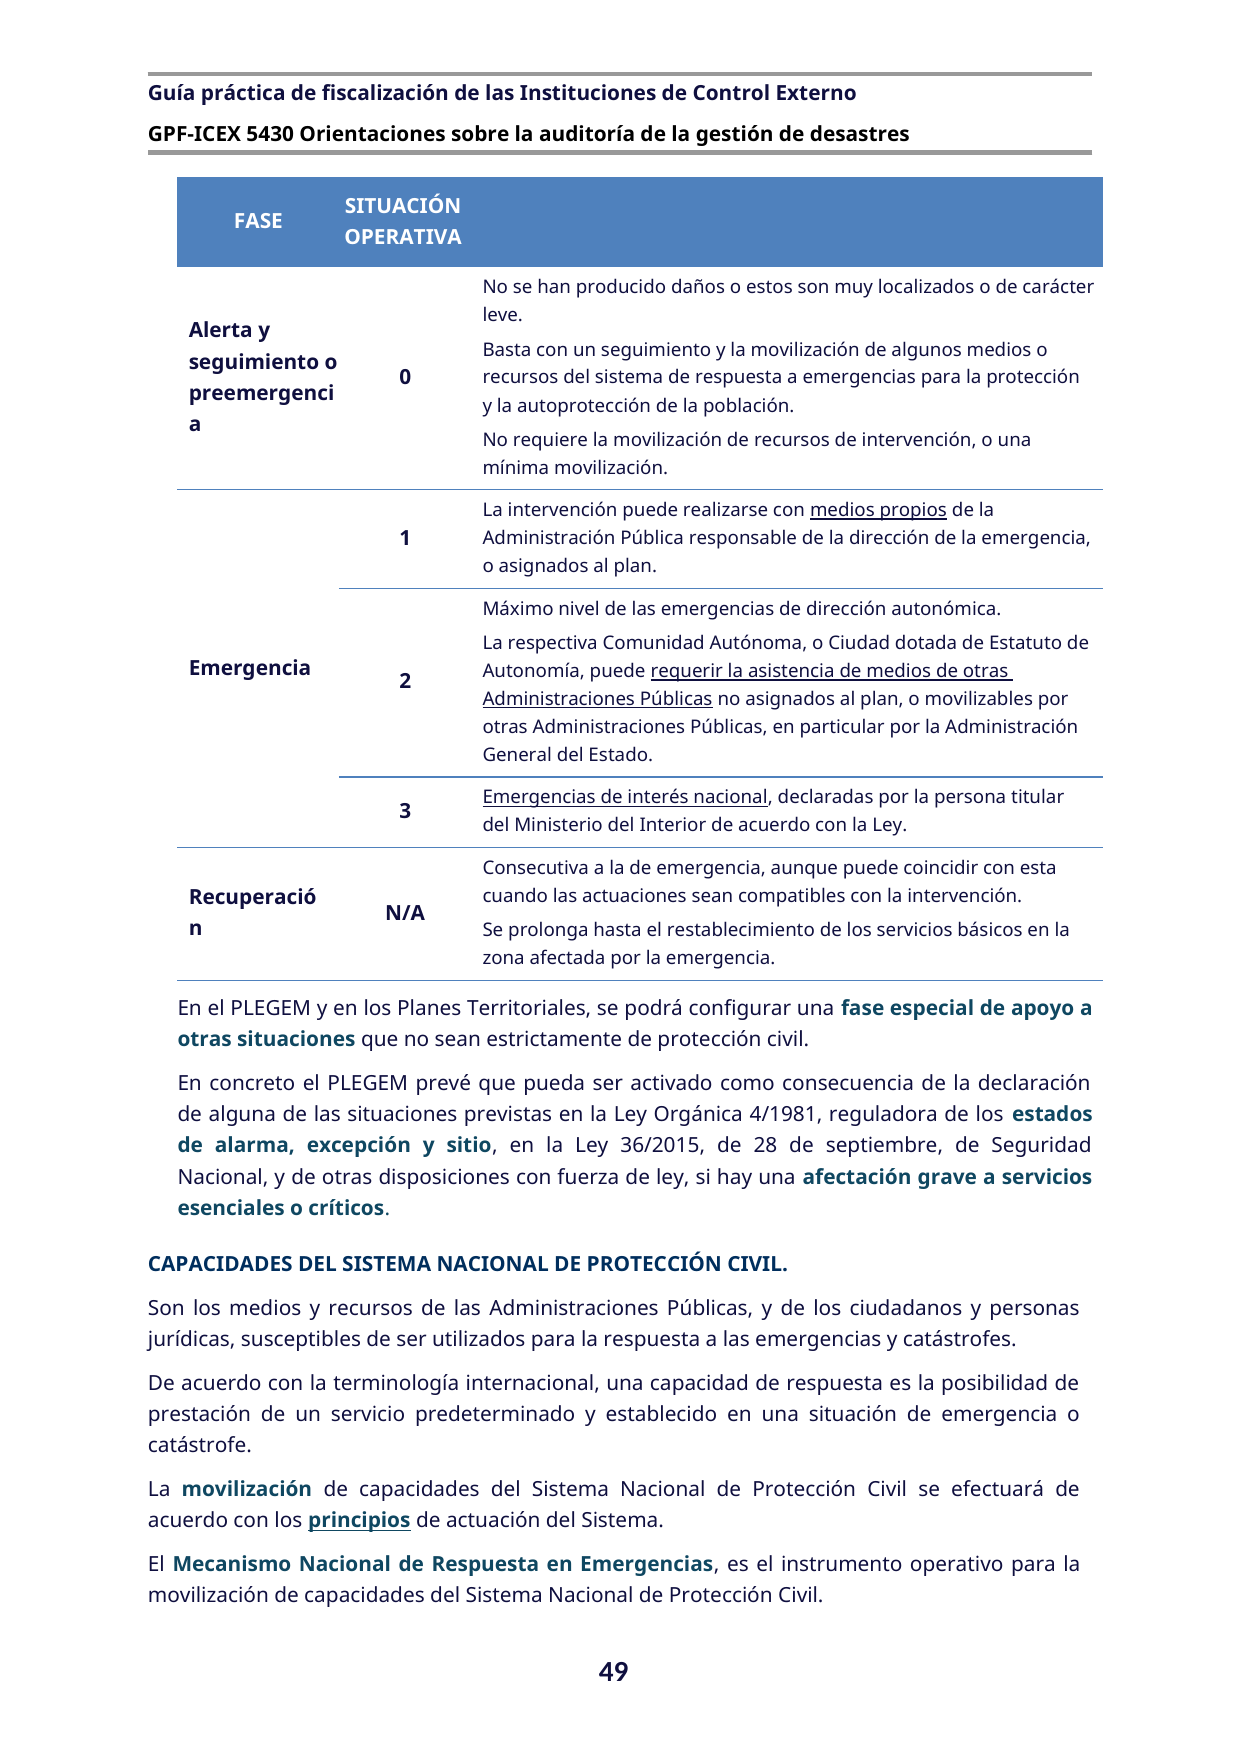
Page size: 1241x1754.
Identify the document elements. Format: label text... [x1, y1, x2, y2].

text Son los medios y recursos de las Administraciones Públicas, y de los ciudadanos y personas jurídicas, susceptibles de ser utilizados para la respuesta a las emergencias y catástrofes. [148, 1293, 1081, 1353]
text El Mecanismo Nacional de Respuesta en Emergencias, es el instrumento operativo para la movilización de capacidades del Sistema Nacional de Protección Civil. [148, 1549, 1081, 1609]
text En el PLEGEM y en los Planes Territoriales, se podrá configurar una fase especial de apoyo a otras situaciones que no sean estrictamente de protección civil. [177, 993, 1092, 1053]
table_cell Emergencias de interés nacional, declaradas por la persona titular del Ministerio del Interior de acuerdo con la Ley. [471, 778, 1103, 847]
table_header SITUACIÓN OPERATIVA [339, 178, 471, 266]
table_cell No se han producido daños o estos son muy localizados o de carácter leve. Basta con un seguimiento y la movilización de algunos medios o recursos del sistema de respuesta a emergencias para la protección y la autoprotección de la población. No requiere la movilización de recursos de intervención, o una mínima movilización. [471, 267, 1103, 489]
table_cell La intervención puede realizarse con medios propios de la Administración Pública responsable de la dirección de la emergencia, o asignados al plan. [471, 490, 1103, 588]
text En concreto el PLEGEM prevé que pueda ser activado como consecuencia de la declaración de alguna de las situaciones previstas en la Ley Orgánica 4/1981, reguladora de los estados de alarma, excepción y sitio, en la Ley 36/2015, de 28 de septiembre, de Seguridad Nacional, y de otras disposiciones con fuerza de ley, si hay una afectación grave a servicios esenciales o críticos. [177, 1068, 1092, 1222]
table_cell Emergencia [177, 490, 339, 847]
table_cell 0 [339, 267, 471, 489]
table_cell Máximo nivel de las emergencias de dirección autonómica. La respectiva Comunidad Autónoma, o Ciudad dotada de Estatuto de Autonomía, puede requerir la asistencia de medios de otras Administraciones Públicas no asignados al plan, o movilizables por otras Administraciones Públicas, en particular por la Administración General del Estado. [471, 589, 1103, 776]
table_cell Recuperación [177, 848, 339, 979]
table_cell 1 [339, 490, 471, 588]
table_header FASE [177, 178, 339, 266]
table_header [471, 178, 1103, 266]
text Capacidades del Sistema Nacional de Protección Civil. [148, 1249, 1092, 1278]
table_cell 3 [339, 778, 471, 847]
text De acuerdo con la terminología internacional, una capacidad de respuesta es la posibilidad de prestación de un servicio predeterminado y establecido en una situación de emergencia o catástrofe. [148, 1368, 1081, 1459]
text La movilización de capacidades del Sistema Nacional de Protección Civil se efectuará de acuerdo con los principios de actuación del Sistema. [148, 1474, 1081, 1534]
table_cell 2 [339, 589, 471, 776]
table_cell Consecutiva a la de emergencia, aunque puede coincidir con esta cuando las actuaciones sean compatibles con la intervención. Se prolonga hasta el restablecimiento de los servicios básicos en la zona afectada por la emergencia. [471, 848, 1103, 979]
table_cell N/A [339, 848, 471, 979]
table_cell Alerta y seguimiento o preemergencia [177, 267, 339, 489]
